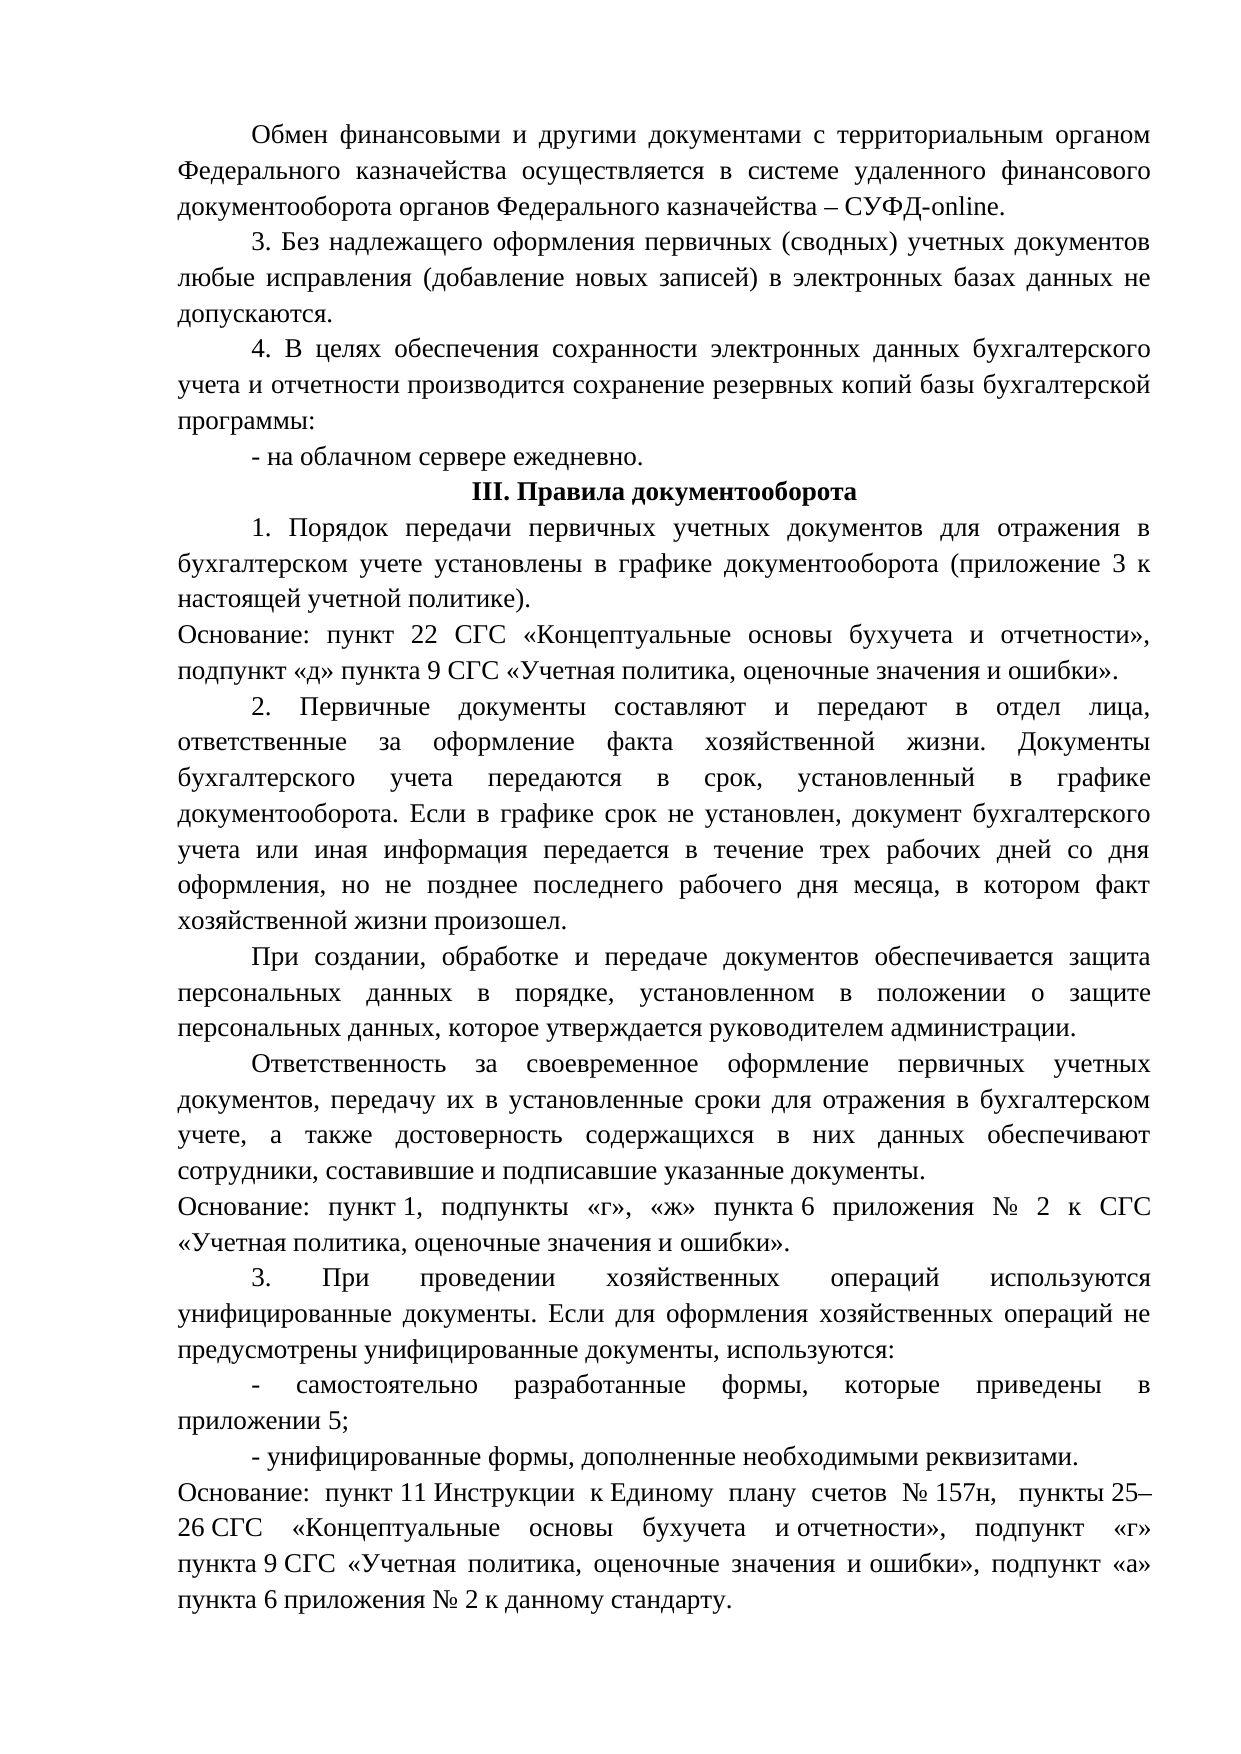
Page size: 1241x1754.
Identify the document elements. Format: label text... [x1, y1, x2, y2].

text - на облачном сервере ежедневно. [177, 440, 1152, 471]
text Основание: пункт 22 СГС «Концептуальные основы бухучета и отчетности», подпункт «д» пункта 9 СГС «Учетная политика, оценочные значения и ошибки». [177, 618, 1152, 685]
text 3. При проведении хозяйственных операций используются унифицированные документы. Если для оформления хозяйственных операций не предусмотрены унифицированные документы, используются: [177, 1261, 1152, 1364]
text - самостоятельно разработанные формы, которые приведены в приложении 5; [177, 1369, 1152, 1436]
text 3. Без надлежащего оформления первичных (сводных) учетных документов любые исправления (добавление новых записей) в электронных базах данных не допускаются. [177, 225, 1152, 328]
text При создании, обработке и передаче документов обеспечивается защита персональных данных в порядке, установленном в положении о защите персональных данных, которое утверждается руководителем администрации. [177, 940, 1152, 1042]
text 2. Первичные документы составляют и передают в отдел лица, ответственные за оформление факта хозяйственной жизни. Документы бухгалтерского учета передаются в срок, установленный в графике документооборота. Если в графике срок не установлен, документ бухгалтерского учета или иная информация передается в течение трех рабочих дней со дня оформления, но не позднее последнего рабочего дня месяца, в котором факт хозяйственной жизни произошел. [177, 690, 1152, 935]
text Ответственность за своевременное оформление первичных учетных документов, передачу их в установленные сроки для отражения в бухгалтерском учете, а также достоверность содержащихся в них данных обеспечивают сотрудники, составившие и подписавшие указанные документы. [177, 1047, 1152, 1185]
text Основание: пункт 11 Инструкции к Единому плану счетов № 157н, пункты 25–26 СГС «Концептуальные основы бухучета и отчетности», подпункт «г» пункта 9 СГС «Учетная политика, оценочные значения и ошибки», подпункт «а» пункта 6 приложения № 2 к данному стандарту. [177, 1476, 1152, 1614]
text 4. В целях обеспечения сохранности электронных данных бухгалтерского учета и отчетности производится сохранение резервных копий базы бухгалтерской программы: [177, 332, 1152, 435]
text 1. Порядок передачи первичных учетных документов для отражения в бухгалтерском учете установлены в графике документооборота (приложение 3 к настоящей учетной политике). [177, 511, 1152, 614]
text - унифицированные формы, дополненные необходимыми реквизитами. [177, 1440, 1152, 1471]
text Обмен финансовыми и другими документами с территориальным органом Федерального казначейства осуществляется в системе удаленного финансового документооборота органов Федерального казначейства – СУФД-online. [177, 118, 1152, 221]
text Основание: пункт 1, подпункты «г», «ж» пункта 6 приложения № 2 к СГС «Учетная политика, оценочные значения и ошибки». [177, 1190, 1152, 1257]
text III. Правила документооборота [177, 475, 1152, 507]
